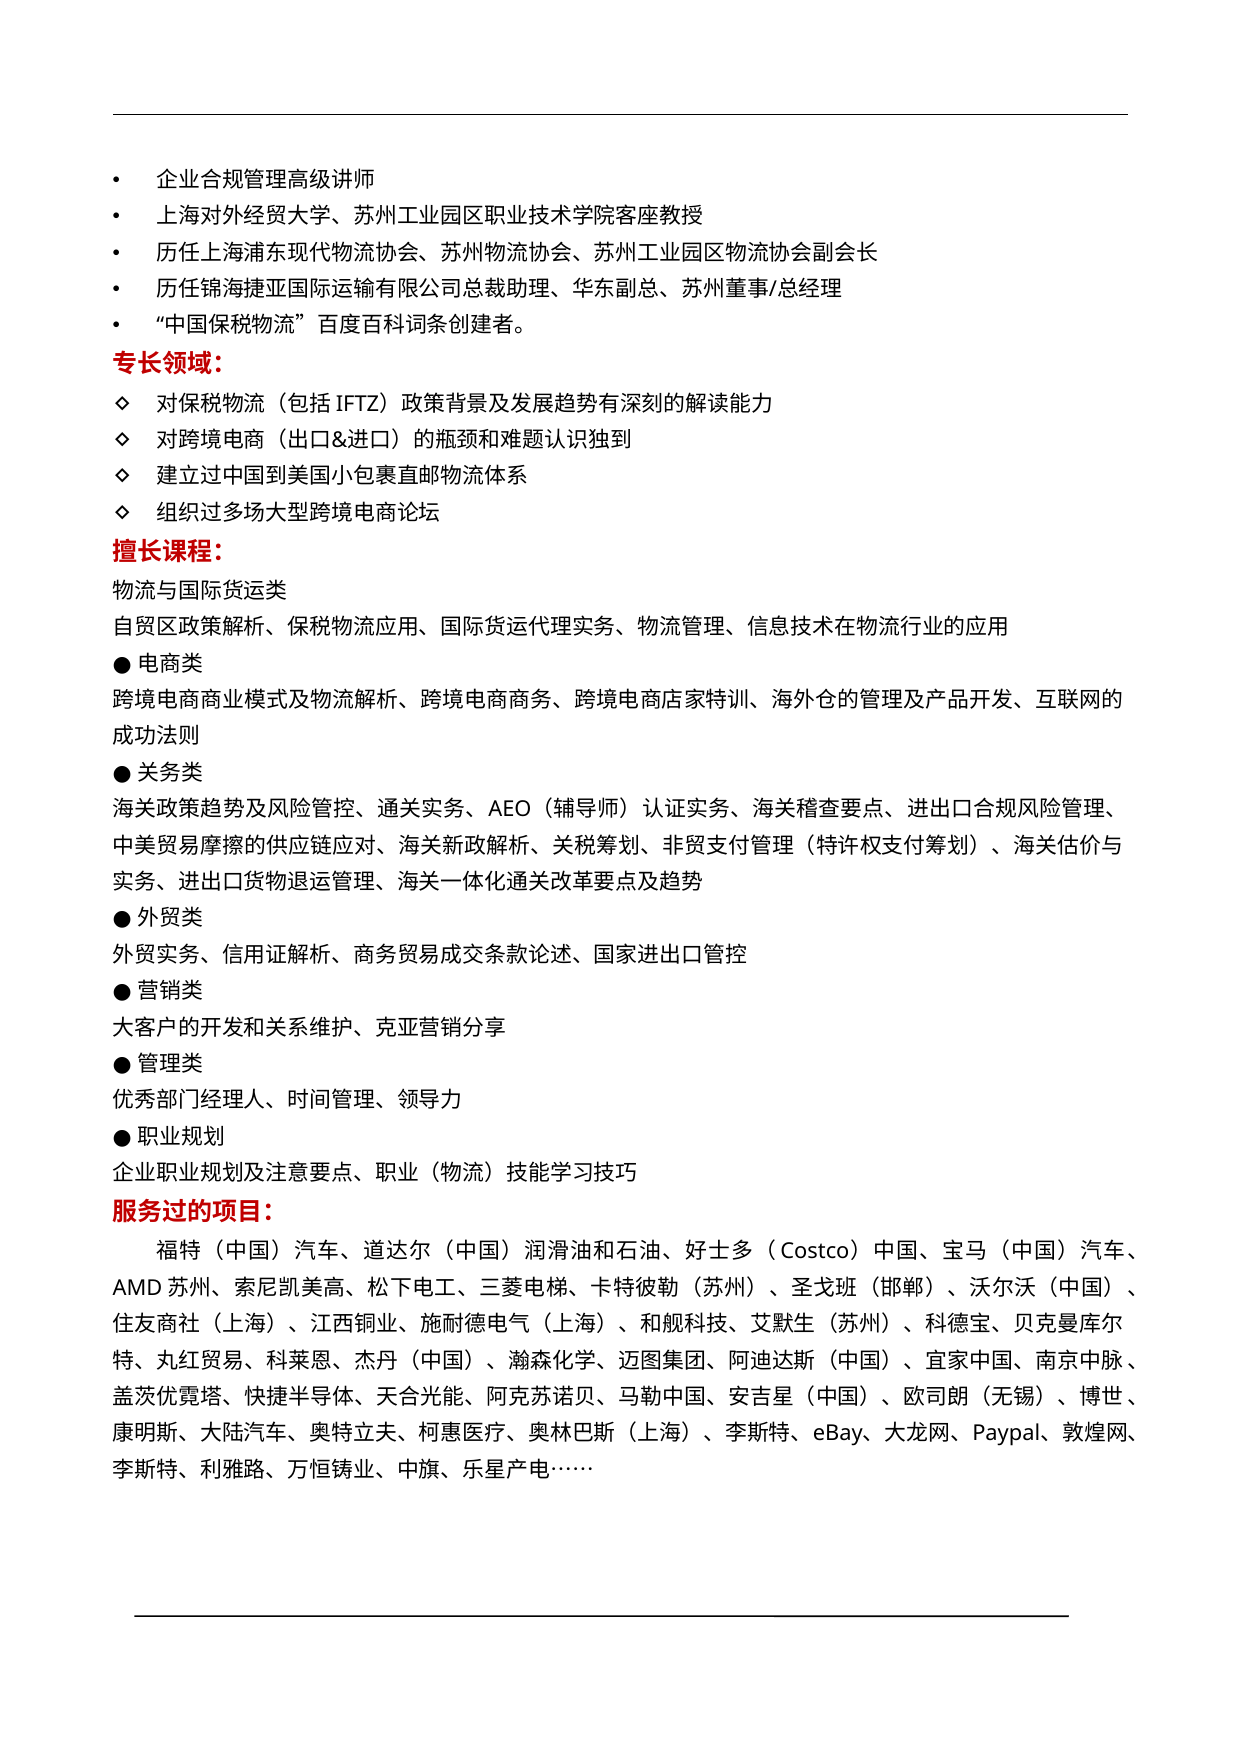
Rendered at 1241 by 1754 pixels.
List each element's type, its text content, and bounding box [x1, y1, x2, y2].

text ● 电商类 [112, 646, 1128, 677]
text 物流与国际货运类 [112, 573, 1128, 604]
list 历任锦海捷亚国际运输有限公司总裁助理、华东副总、苏州董事/总经理 [112, 271, 1128, 303]
text 福特（中国）汽车、道达尔（中国）润滑油和石油、好士多（Costco）中国、宝马（中国）汽车、AMD苏州、索尼凯美高、松下电工、三菱电梯、卡特彼勒（苏州）、圣戈班（邯郸）、沃尔沃（中国）、住友商社（上海）、江西铜业、施耐德电气（上海）、和舰科技、艾默生（苏州）、科德宝、贝克曼库尔特、丸红贸易、科莱恩、杰丹（中国）、瀚森化学、迈图集团、阿迪达斯（中国）、宜家中国、南京中脉、盖茨优霓塔、快捷半导体、天合光能、阿克苏诺贝、马勒中国、安吉星（中国）、欧司朗（无锡）、博世、康明斯、大陆汽车、奥特立夫、柯惠医疗、奥林巴斯（上海）、李斯特、eBay、大龙网、Paypal、敦煌网、李斯特、利雅路、万恒铸业、中旗、乐星产电…… [112, 1233, 1128, 1483]
text ● 管理类 [112, 1046, 1128, 1078]
text 海关政策趋势及风险管控、通关实务、AEO（辅导师）认证实务、海关稽查要点、进出口合规风险管理、中美贸易摩擦的供应链应对、海关新政解析、关税筹划、非贸支付管理（特许权支付筹划）、海关估价与实务、进出口货物退运管理、海关一体化通关改革要点及趋势 [112, 791, 1128, 896]
text ● 职业规划 [112, 1119, 1128, 1151]
list 对跨境电商（出口&进口）的瓶颈和难题认识独到 [112, 422, 1128, 454]
text 外贸实务、信用证解析、商务贸易成交条款论述、国家进出口管控 [112, 937, 1128, 968]
list “中国保税物流”百度百科词条创建者。 [112, 307, 1128, 339]
text 大客户的开发和关系维护、克亚营销分享 [112, 1010, 1128, 1041]
list 企业合规管理高级讲师 [112, 162, 1128, 194]
text 企业职业规划及注意要点、职业（物流）技能学习技巧 [112, 1155, 1128, 1187]
text 跨境电商商业模式及物流解析、跨境电商商务、跨境电商店家特训、海外仓的管理及产品开发、互联网的成功法则 [112, 682, 1128, 750]
list 组织过多场大型跨境电商论坛 [112, 495, 1128, 527]
text 自贸区政策解析、保税物流应用、国际货运代理实务、物流管理、信息技术在物流行业的应用 [112, 609, 1128, 641]
list 上海对外经贸大学、苏州工业园区职业技术学院客座教授 [112, 198, 1128, 230]
text 优秀部门经理人、时间管理、领导力 [112, 1082, 1128, 1114]
text ● 关务类 [112, 755, 1128, 787]
text ● 营销类 [112, 973, 1128, 1005]
list 建立过中国到美国小包裹直邮物流体系 [112, 458, 1128, 490]
text ● 外贸类 [112, 900, 1128, 932]
text 擅长课程： [112, 531, 1128, 567]
list 对保税物流（包括IFTZ）政策背景及发展趋势有深刻的解读能力 [112, 386, 1128, 417]
text 服务过的项目： [112, 1192, 1128, 1228]
list 历任上海浦东现代物流协会、苏州物流协会、苏州工业园区物流协会副会长 [112, 235, 1128, 266]
text 专长领域： [112, 344, 1128, 380]
